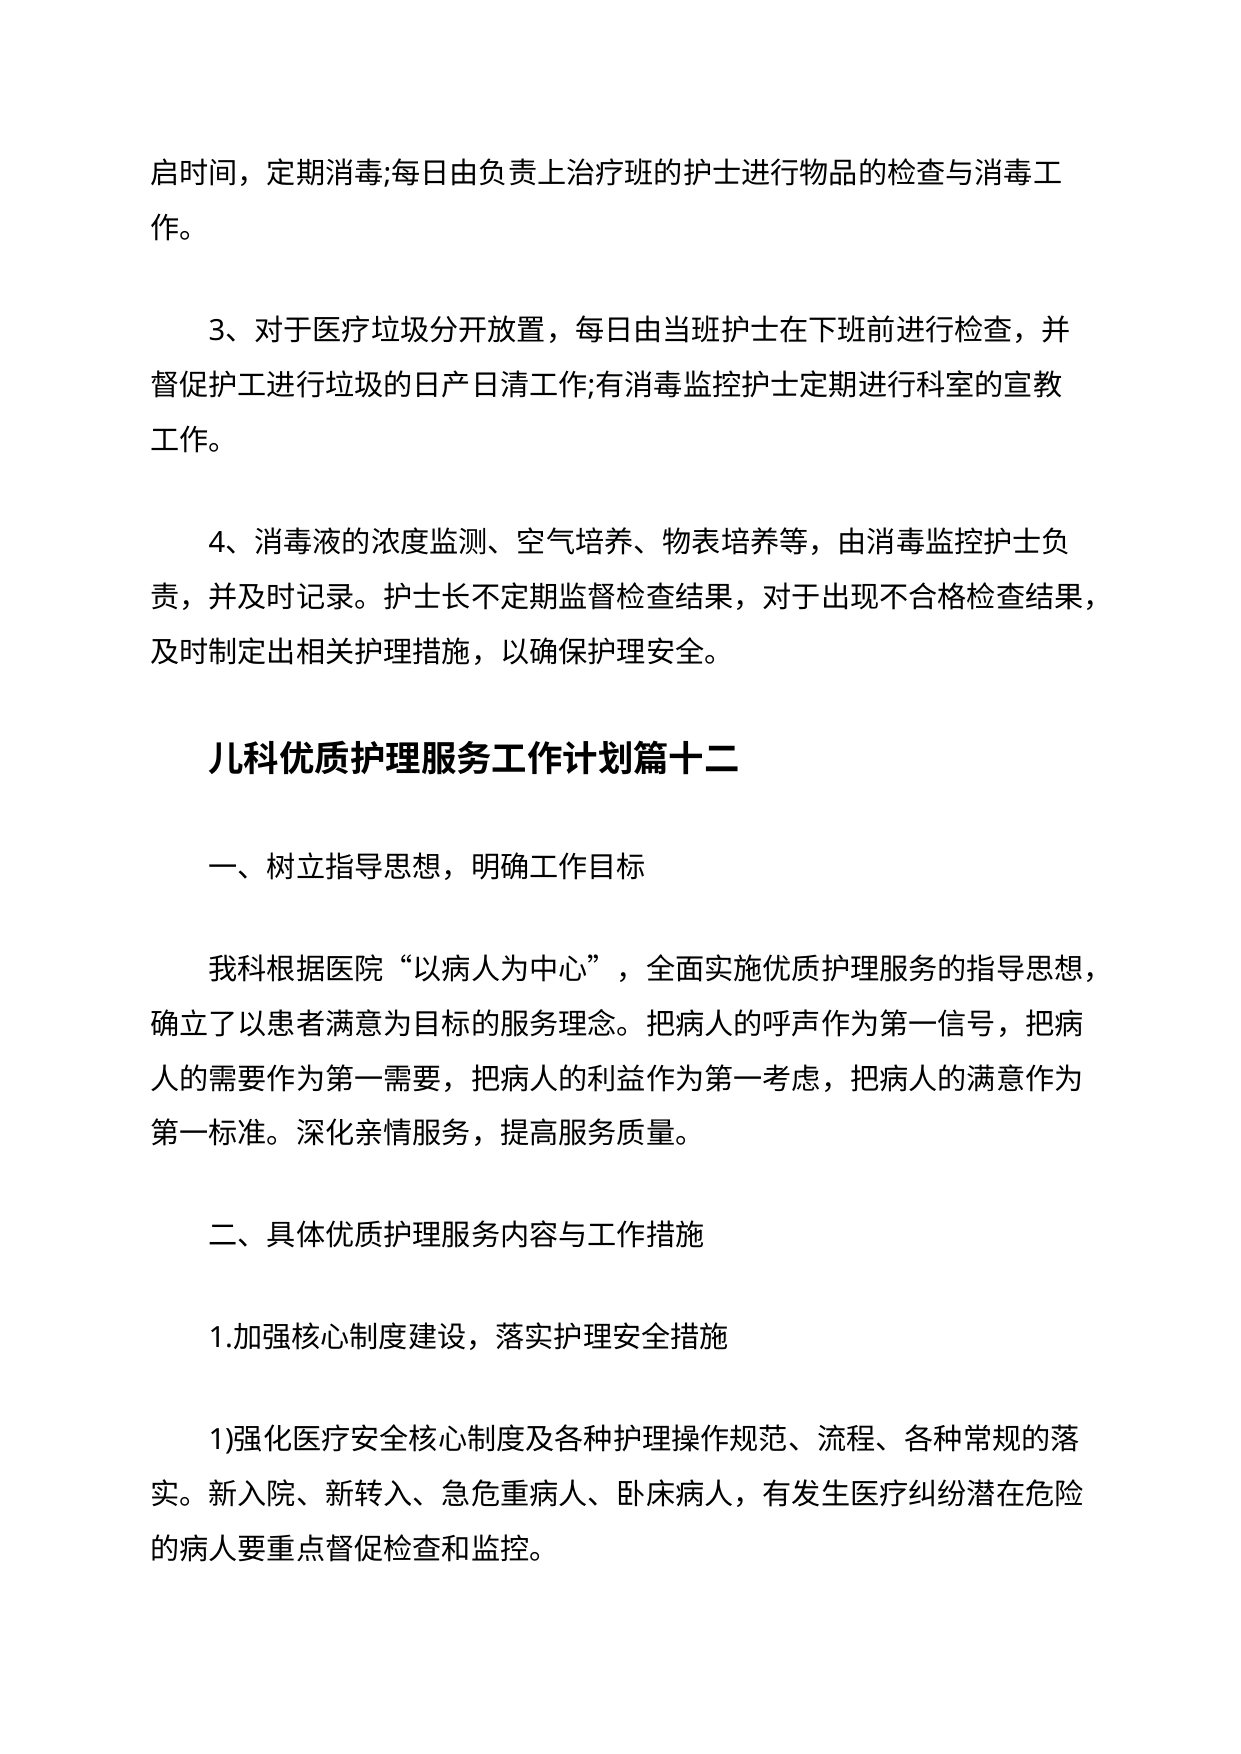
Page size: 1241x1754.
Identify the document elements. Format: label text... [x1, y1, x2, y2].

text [150, 150, 1090, 247]
text 二、具体优质护理服务内容与工作措施 [150, 1212, 1090, 1254]
text 一、树立指导思想，明确工作目标 [150, 844, 1090, 886]
text 1)强化医疗安全核心制度及各种护理操作规范、流程、各种常规的落实。新入院、新转入、急危重病人、卧床病人，有发生医疗纠纷潜在危险的病人要重点督促检查和监控。 [150, 1416, 1090, 1568]
text 我科根据医院“以病人为中心”，全面实施优质护理服务的指导思想，确立了以患者满意为目标的服务理念。把病人的呼声作为第一信号，把病人的需要作为第一需要，把病人的利益作为第一考虑，把病人的满意作为第一标准。深化亲情服务，提高服务质量。 [150, 945, 1090, 1152]
text 儿科优质护理服务工作计划篇十二 [150, 730, 1090, 781]
text 3、对于医疗垃圾分开放置，每日由当班护士在下班前进行检查，并督促护工进行垃圾的日产日清工作;有消毒监控护士定期进行科室的宣教工作。 [150, 307, 1090, 459]
text 1.加强核心制度建设，落实护理安全措施 [150, 1314, 1090, 1356]
text 4、消毒液的浓度监测、空气培养、物表培养等，由消毒监控护士负责，并及时记录。护士长不定期监督检查结果，对于出现不合格检查结果，及时制定出相关护理措施，以确保护理安全。 [150, 518, 1090, 671]
